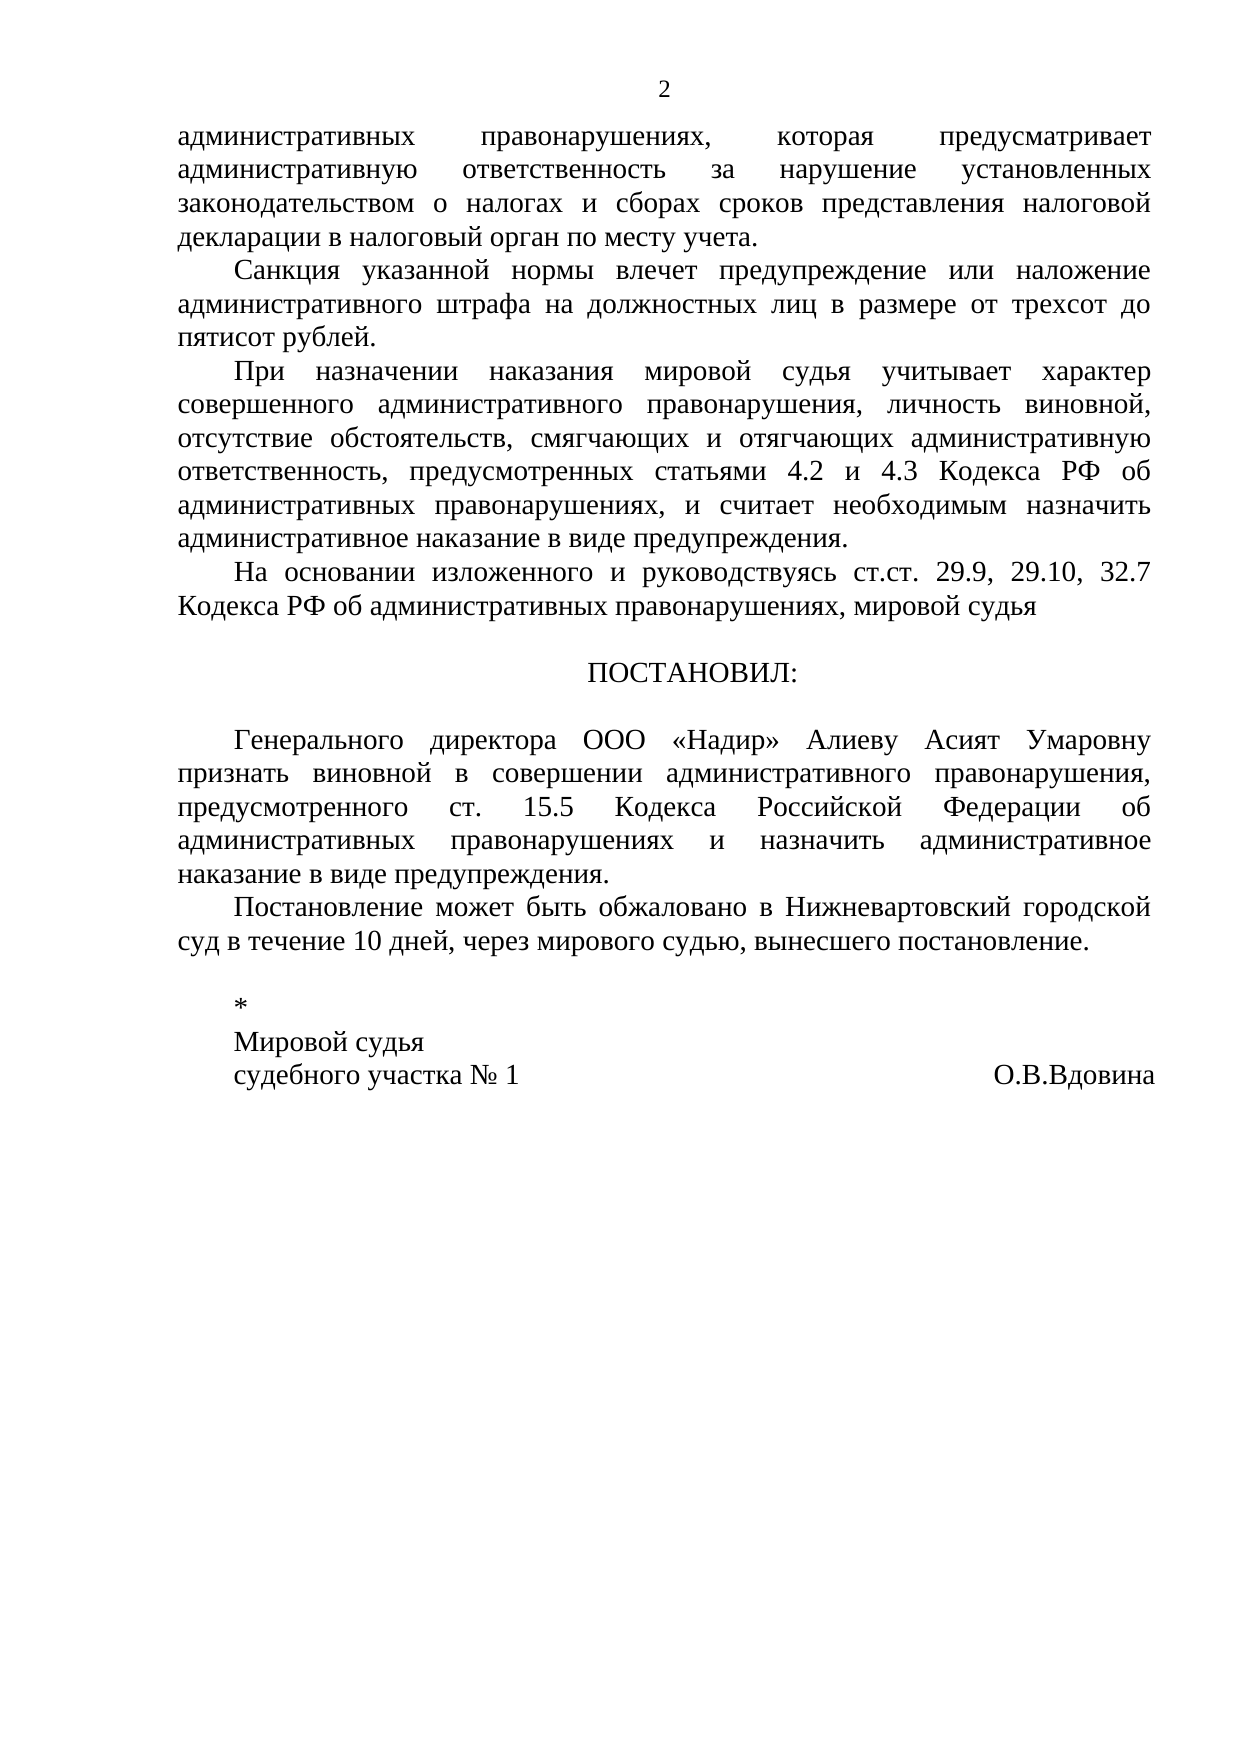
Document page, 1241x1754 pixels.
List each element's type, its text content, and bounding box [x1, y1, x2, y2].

text При назначении наказания мировой судья учитывает характер совершенного административного правонарушения, личность виновной, отсутствие обстоятельств, смягчающих и отягчающих административную ответственность, предусмотренных статьями 4.2 и 4.3 Кодекса РФ об административных правонарушениях, и считает необходимым назначить административное наказание в виде предупреждения. [177, 353, 1152, 554]
text Мировой судья [177, 1024, 1157, 1057]
text * [177, 990, 1157, 1024]
text Постановление может быть обжаловано в Нижневартовский городской суд в течение 10 дней, через мирового судью, вынесшего постановление. [177, 889, 1152, 957]
text судебного участка № 1 О.В.Вдовина [177, 1057, 1157, 1091]
text Генерального директора ООО «Надир» Алиеву Асият Умаровну признать виновной в совершении административного правонарушения, предусмотренного ст. 15.5 Кодекса Российской Федерации об административных правонарушениях и назначить административное наказание в виде предупреждения. [177, 722, 1152, 889]
text ПОСТАНОВИЛ: [177, 655, 1152, 688]
text Санкция указанной нормы влечет предупреждение или наложение административного штрафа на должностных лиц в размере от трехсот до пятисот рублей. [177, 252, 1152, 353]
text На основании изложенного и руководствуясь ст.ст. 29.9, 29.10, 32.7 Кодекса РФ об административных правонарушениях, мировой судья [177, 554, 1152, 621]
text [177, 118, 1152, 252]
